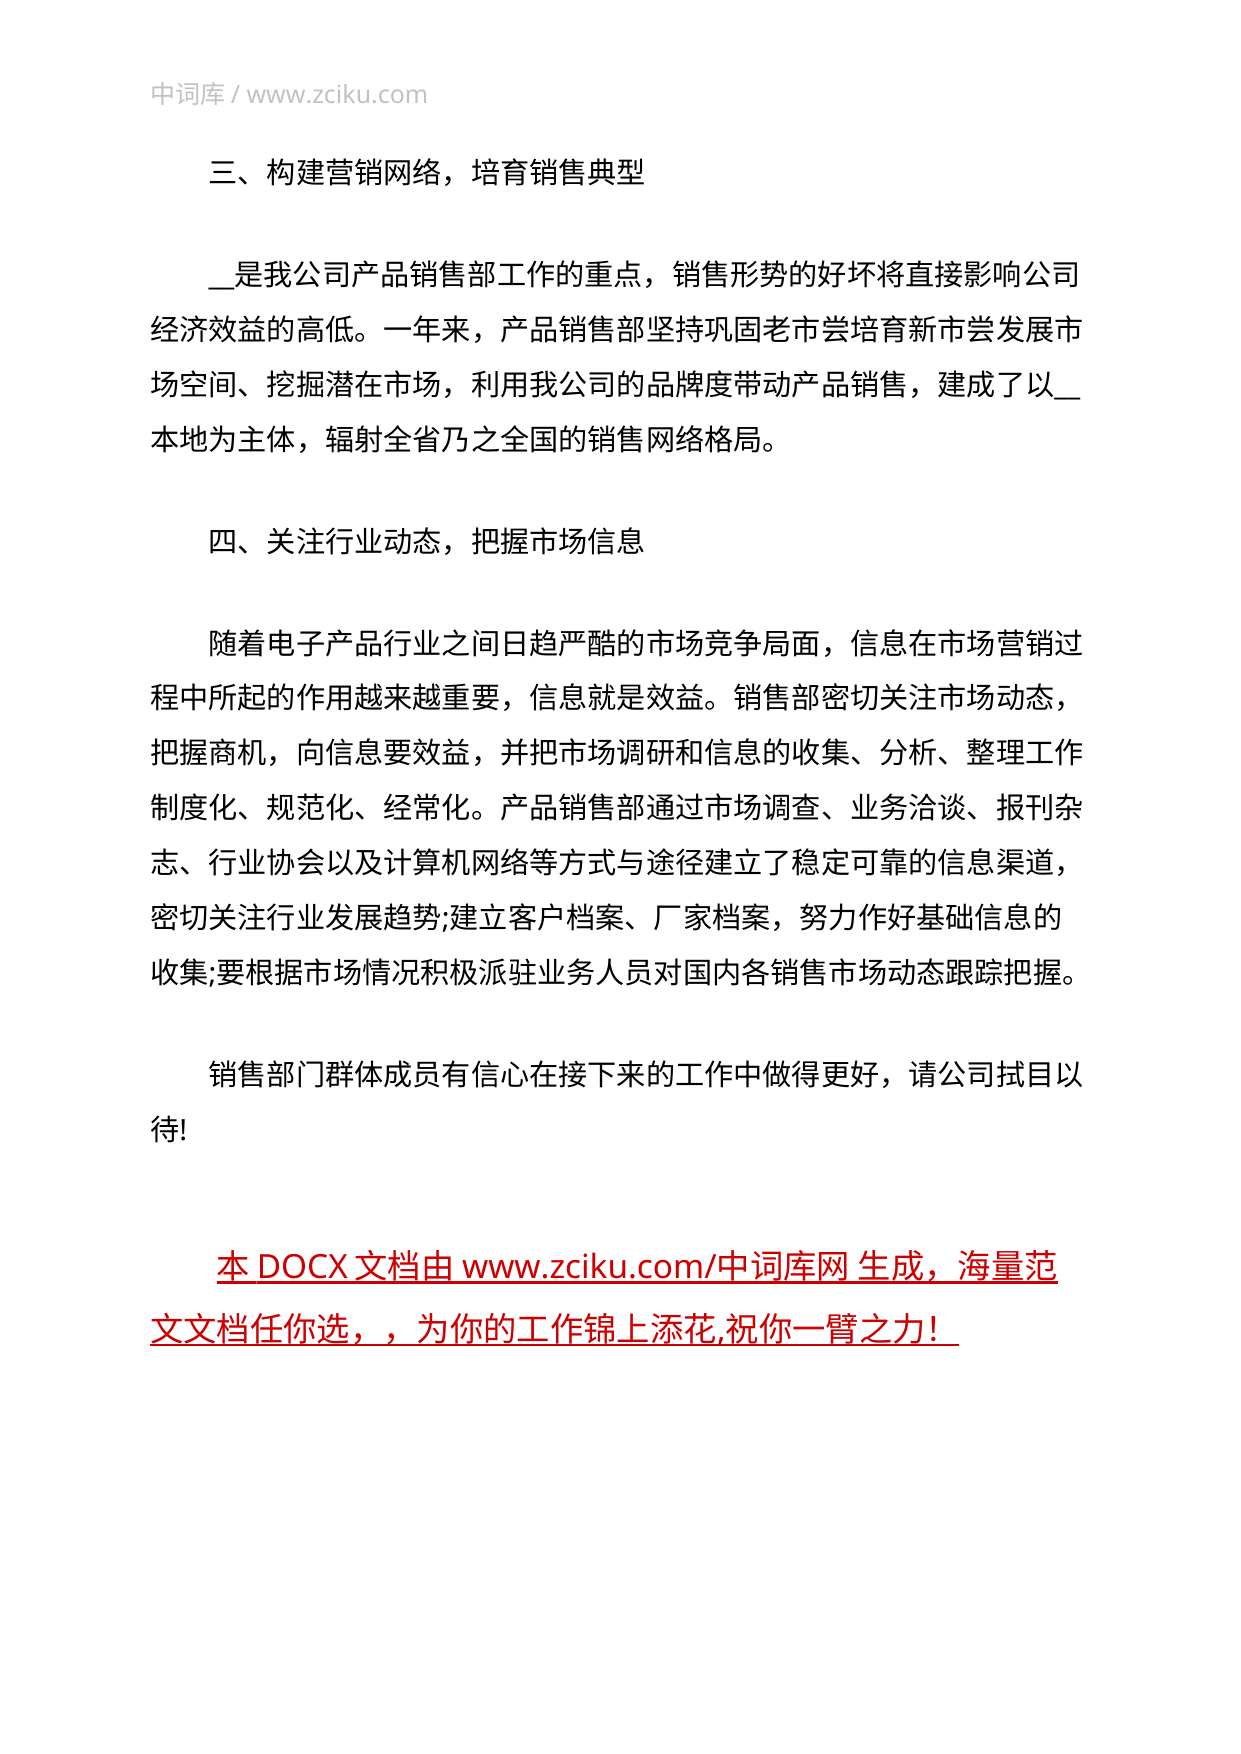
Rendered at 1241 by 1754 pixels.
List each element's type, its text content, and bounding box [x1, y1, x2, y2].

text __是我公司产品销售部工作的重点，销售形势的好坏将直接影响公司经济效益的高低。一年来，产品销售部坚持巩固老市尝培育新市尝发展市场空间、挖掘潜在市场，利用我公司的品牌度带动产品销售，建成了以__本地为主体，辐射全省乃之全国的销售网络格局。 [150, 252, 1090, 459]
text 销售部门群体成员有信心在接下来的工作中做得更好，请公司拭目以待! [150, 1052, 1090, 1149]
text 随着电子产品行业之间日趋严酷的市场竞争局面，信息在市场营销过程中所起的作用越来越重要，信息就是效益。销售部密切关注市场动态，把握商机，向信息要效益，并把市场调研和信息的收集、分析、整理工作制度化、规范化、经常化。产品销售部通过市场调查、业务洽谈、报刊杂志、行业协会以及计算机网络等方式与途径建立了稳定可靠的信息渠道，密切关注行业发展趋势;建立客户档案、厂家档案，努力作好基础信息的收集;要根据市场情况积极派驻业务人员对国内各销售市场动态跟踪把握。 [150, 620, 1090, 992]
text 四、关注行业动态，把握市场信息 [150, 518, 1090, 561]
text 三、构建营销网络，培育销售典型 [150, 150, 1090, 192]
text 本DOCX文档由 www.zciku.com/中词库网 生成，海量范文文档任你选，，为你的工作锦上添花,祝你一臂之力！ [150, 1240, 1090, 1351]
